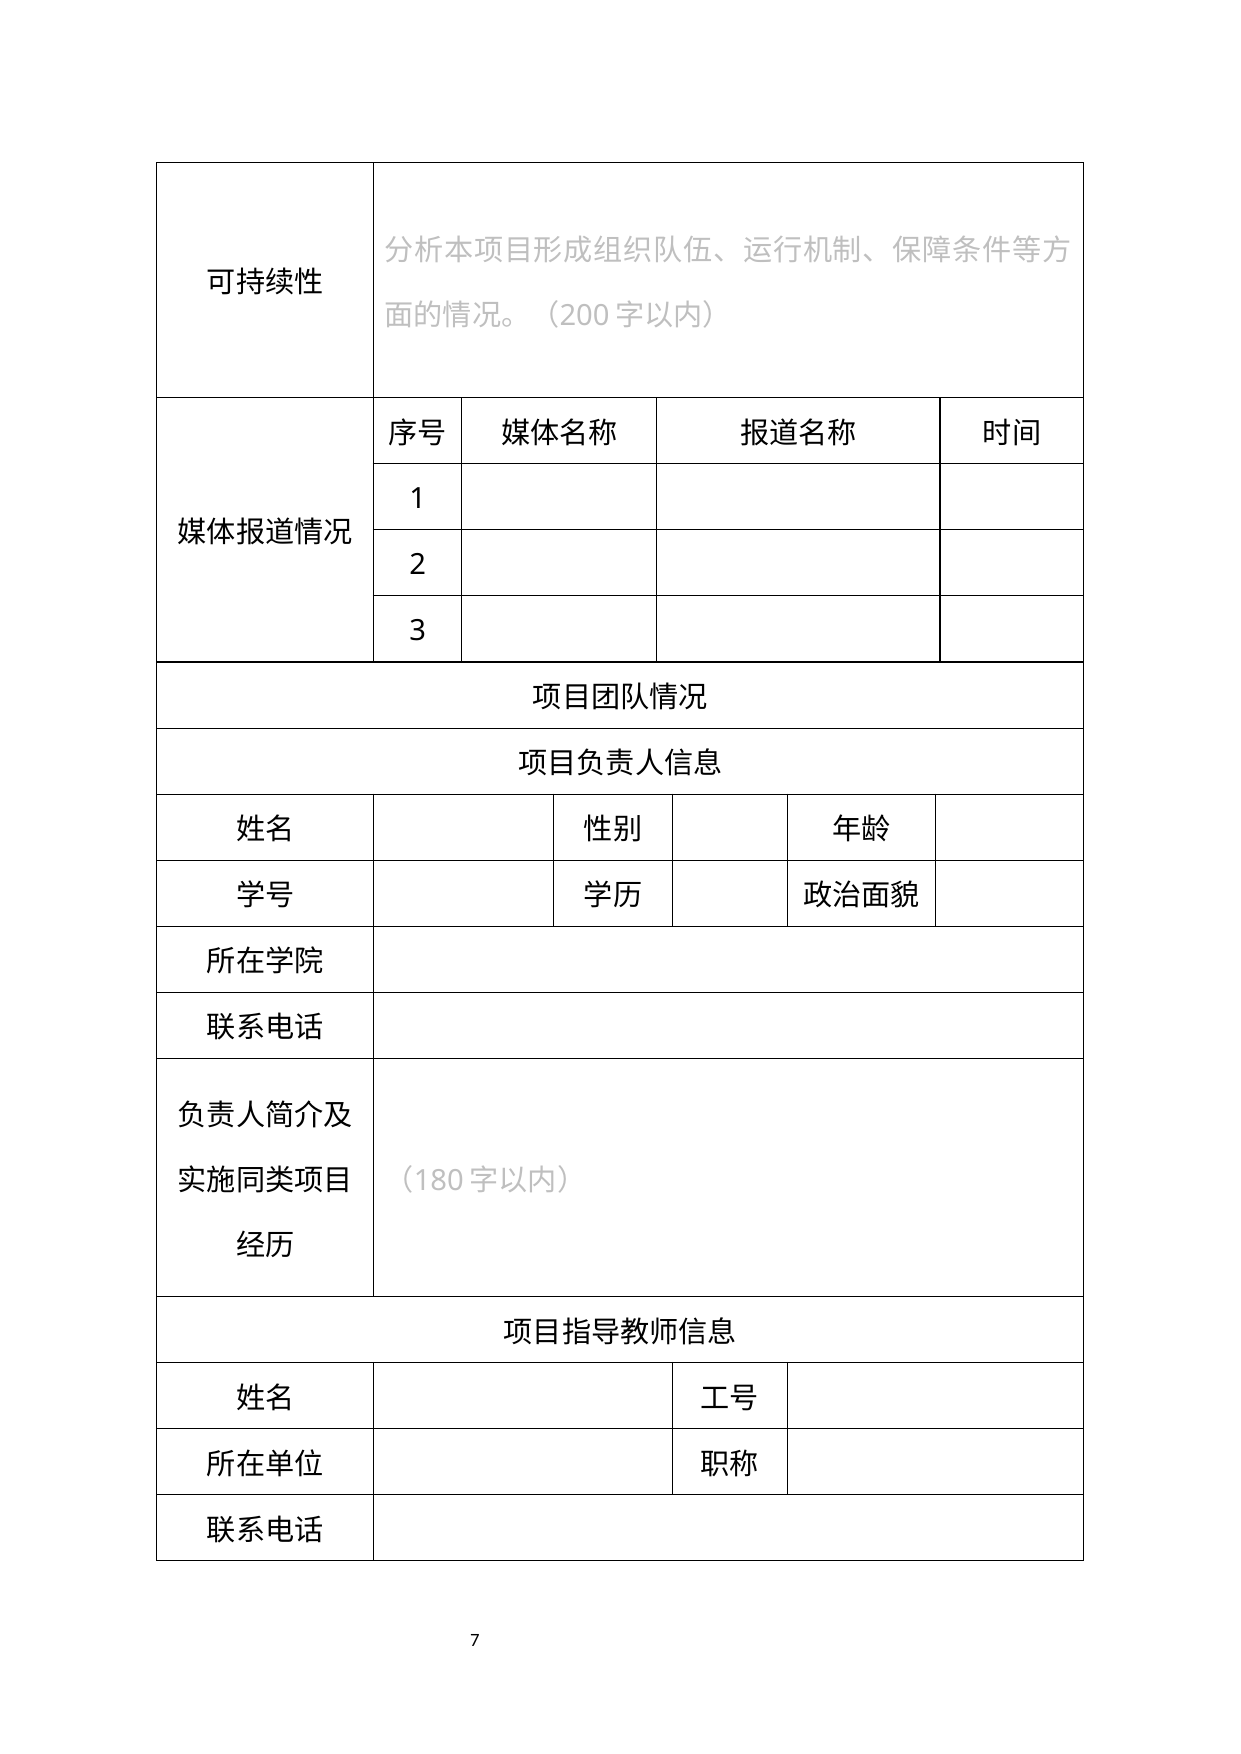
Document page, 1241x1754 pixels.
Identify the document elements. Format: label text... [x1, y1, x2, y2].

table_cell [673, 861, 787, 926]
table_cell 序号 [374, 398, 461, 463]
table_cell [941, 596, 1083, 661]
table_cell [374, 861, 553, 926]
table_cell [936, 795, 1083, 859]
table_cell 时间 [941, 398, 1083, 463]
table_cell 媒体名称 [462, 398, 656, 463]
table_cell [374, 1495, 1083, 1560]
table_cell 分析本项目形成组织队伍、运行机制、保障条件等方面的情况。（200字以内） [374, 163, 1083, 397]
table_cell 可持续性 [157, 163, 373, 397]
table_cell [788, 1429, 1083, 1494]
table_cell [374, 927, 1083, 992]
table_cell 学号 [157, 861, 373, 926]
table_cell [462, 464, 656, 529]
table_cell [374, 1363, 672, 1428]
table_cell 所在学院 [157, 927, 373, 992]
table_cell 项目指导教师信息 [157, 1297, 1083, 1362]
table_cell 负责人简介及实施同类项目经历 [157, 1059, 373, 1296]
table_cell 姓名 [157, 795, 373, 859]
table_cell [657, 596, 939, 661]
table_cell [462, 530, 656, 595]
table_cell [673, 795, 787, 859]
table_cell 联系电话 [157, 993, 373, 1058]
table_cell 媒体报道情况 [157, 398, 373, 661]
table_cell 年龄 [788, 795, 935, 859]
table_cell [374, 1429, 672, 1494]
table_cell 工号 [673, 1363, 787, 1428]
table_cell 所在单位 [157, 1429, 373, 1494]
table_cell [941, 530, 1083, 595]
table_cell 姓名 [157, 1363, 373, 1428]
table_cell 联系电话 [157, 1495, 373, 1560]
table_cell [462, 596, 656, 661]
table_cell 3 [374, 596, 461, 661]
table_cell [936, 861, 1083, 926]
table_cell [374, 795, 553, 859]
table_cell 职称 [673, 1429, 787, 1494]
table_cell 报道名称 [657, 398, 939, 463]
table_cell [657, 464, 939, 529]
table_cell 性别 [554, 795, 672, 859]
table_cell [657, 530, 939, 595]
table_cell [374, 993, 1083, 1058]
table_cell 1 [374, 464, 461, 529]
table_cell 学历 [554, 861, 672, 926]
table_cell 项目负责人信息 [157, 729, 1083, 793]
table_cell （180字以内） [374, 1059, 1083, 1296]
table_cell 项目团队情况 [157, 663, 1083, 727]
table_cell 2 [374, 530, 461, 595]
table_cell [788, 1363, 1083, 1428]
table_cell [941, 464, 1083, 529]
table_cell 政治面貌 [788, 861, 935, 926]
